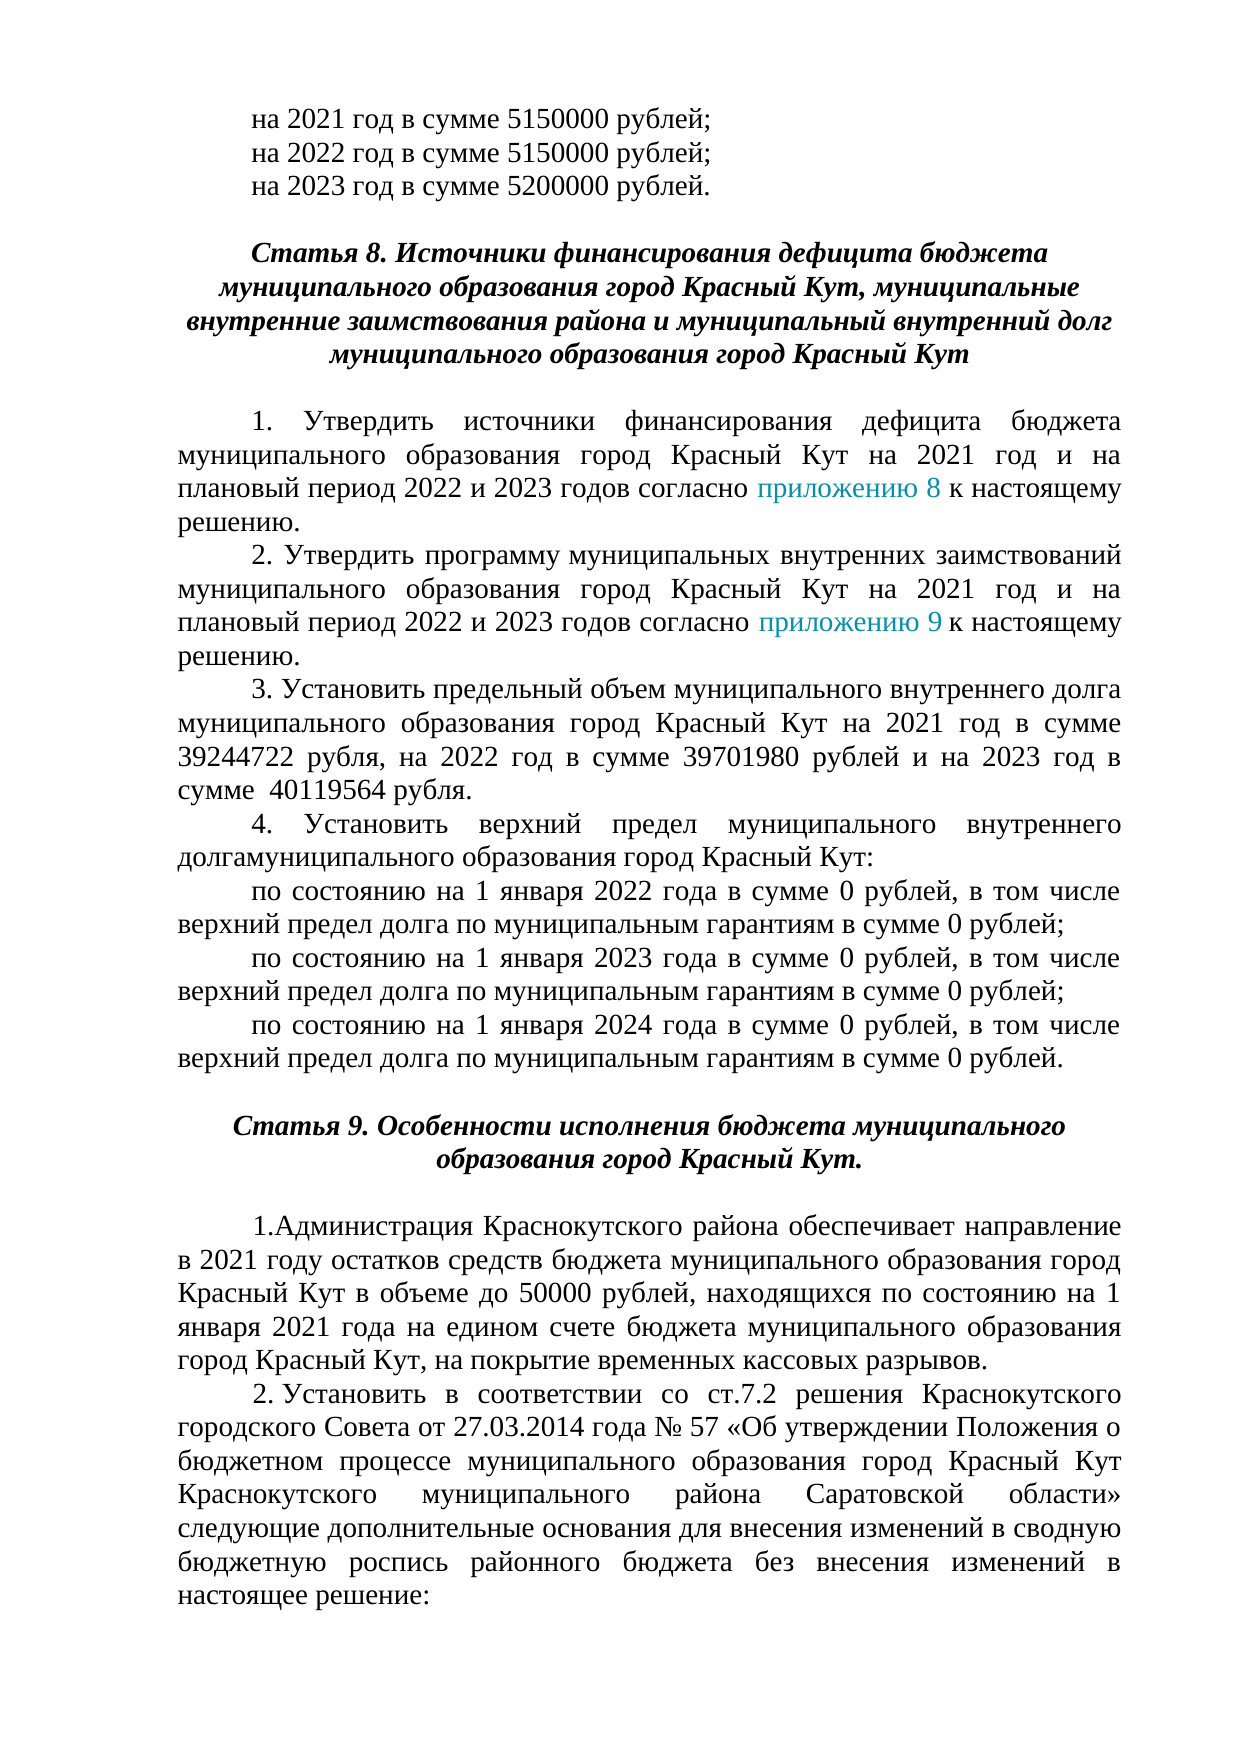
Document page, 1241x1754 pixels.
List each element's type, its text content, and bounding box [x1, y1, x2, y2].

text Статья 9. Особенности исполнения бюджета муниципального [177, 1108, 1122, 1141]
text 2. Утвердить программу муниципальных внутренних заимствований муниципального образования город Красный Кут на 2021 год и на плановый период 2022 и 2023 годов согласно приложению 9 к настоящему решению. [177, 537, 1122, 672]
text на 2021 год в сумме 5150000 рублей; [177, 101, 1122, 135]
text Статья 8. Источники финансирования дефицита бюджета муниципального образования город Красный Кут, муниципальные внутренние заимствования района и муниципальный внутренний долг муниципального образования город Красный Кут [177, 236, 1122, 370]
text 1. Утвердить источники финансирования дефицита бюджета муниципального образования город Красный Кут на 2021 год и на плановый период 2022 и 2023 годов согласно приложению 8 к настоящему решению. [177, 403, 1122, 537]
text по состоянию на 1 января 2023 года в сумме 0 рублей, в том числе верхний предел долга по муниципальным гарантиям в сумме 0 рублей; [177, 940, 1122, 1007]
text образования город Красный Кут. [177, 1141, 1122, 1175]
text по состоянию на 1 января 2022 года в сумме 0 рублей, в том числе верхний предел долга по муниципальным гарантиям в сумме 0 рублей; [177, 873, 1122, 940]
text 1.Администрация Краснокутского района обеспечивает направление в 2021 году остатков средств бюджета муниципального образования город Красный Кут в объеме до 50000 рублей, находящихся по состоянию на 1 января 2021 года на едином счете бюджета муниципального образования город Красный Кут, на покрытие временных кассовых разрывов. [177, 1208, 1122, 1376]
text 3. Установить предельный объем муниципального внутреннего долга муниципального образования город Красный Кут на 2021 год в сумме 39244722 рубля, на 2022 год в сумме 39701980 рублей и на 2023 год в сумме 40119564 рубля. [177, 672, 1122, 806]
text 4. Установить верхний предел муниципального внутреннего долгамуниципального образования город Красный Кут: [177, 806, 1122, 873]
text по состоянию на 1 января 2024 года в сумме 0 рублей, в том числе верхний предел долга по муниципальным гарантиям в сумме 0 рублей. [177, 1007, 1122, 1074]
text на 2022 год в сумме 5150000 рублей; [177, 135, 1122, 168]
text 2. Установить в соответствии со ст.7.2 решения Краснокутского городского Совета от 27.03.2014 года № 57 «Об утверждении Положения о бюджетном процессе муниципального образования город Красный Кут Краснокутского муниципального района Саратовской области» следующие дополнительные основания для внесения изменений в сводную бюджетную роспись районного бюджета без внесения изменений в настоящее решение: [177, 1376, 1122, 1611]
text на 2023 год в сумме 5200000 рублей. [177, 168, 1122, 202]
